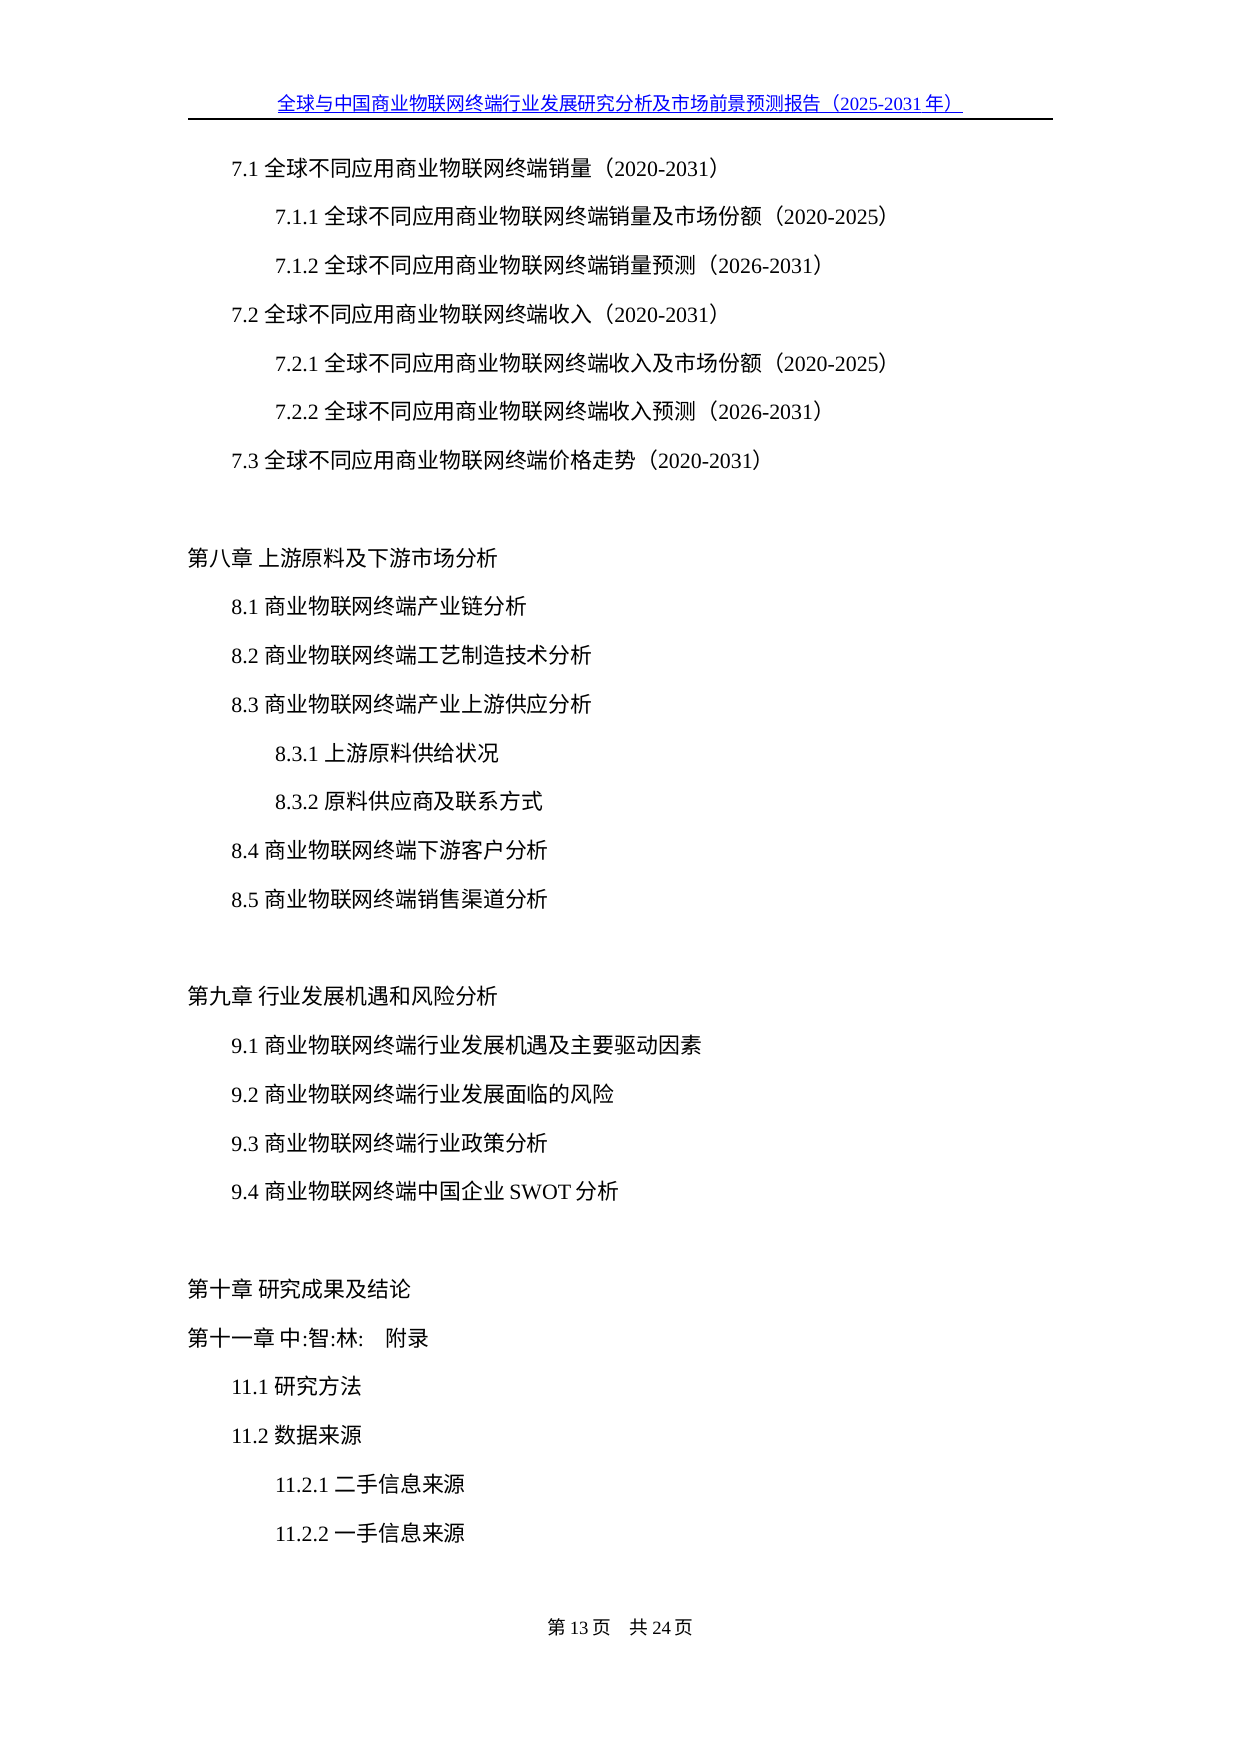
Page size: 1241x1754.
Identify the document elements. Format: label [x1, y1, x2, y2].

text [187, 150, 1053, 1548]
